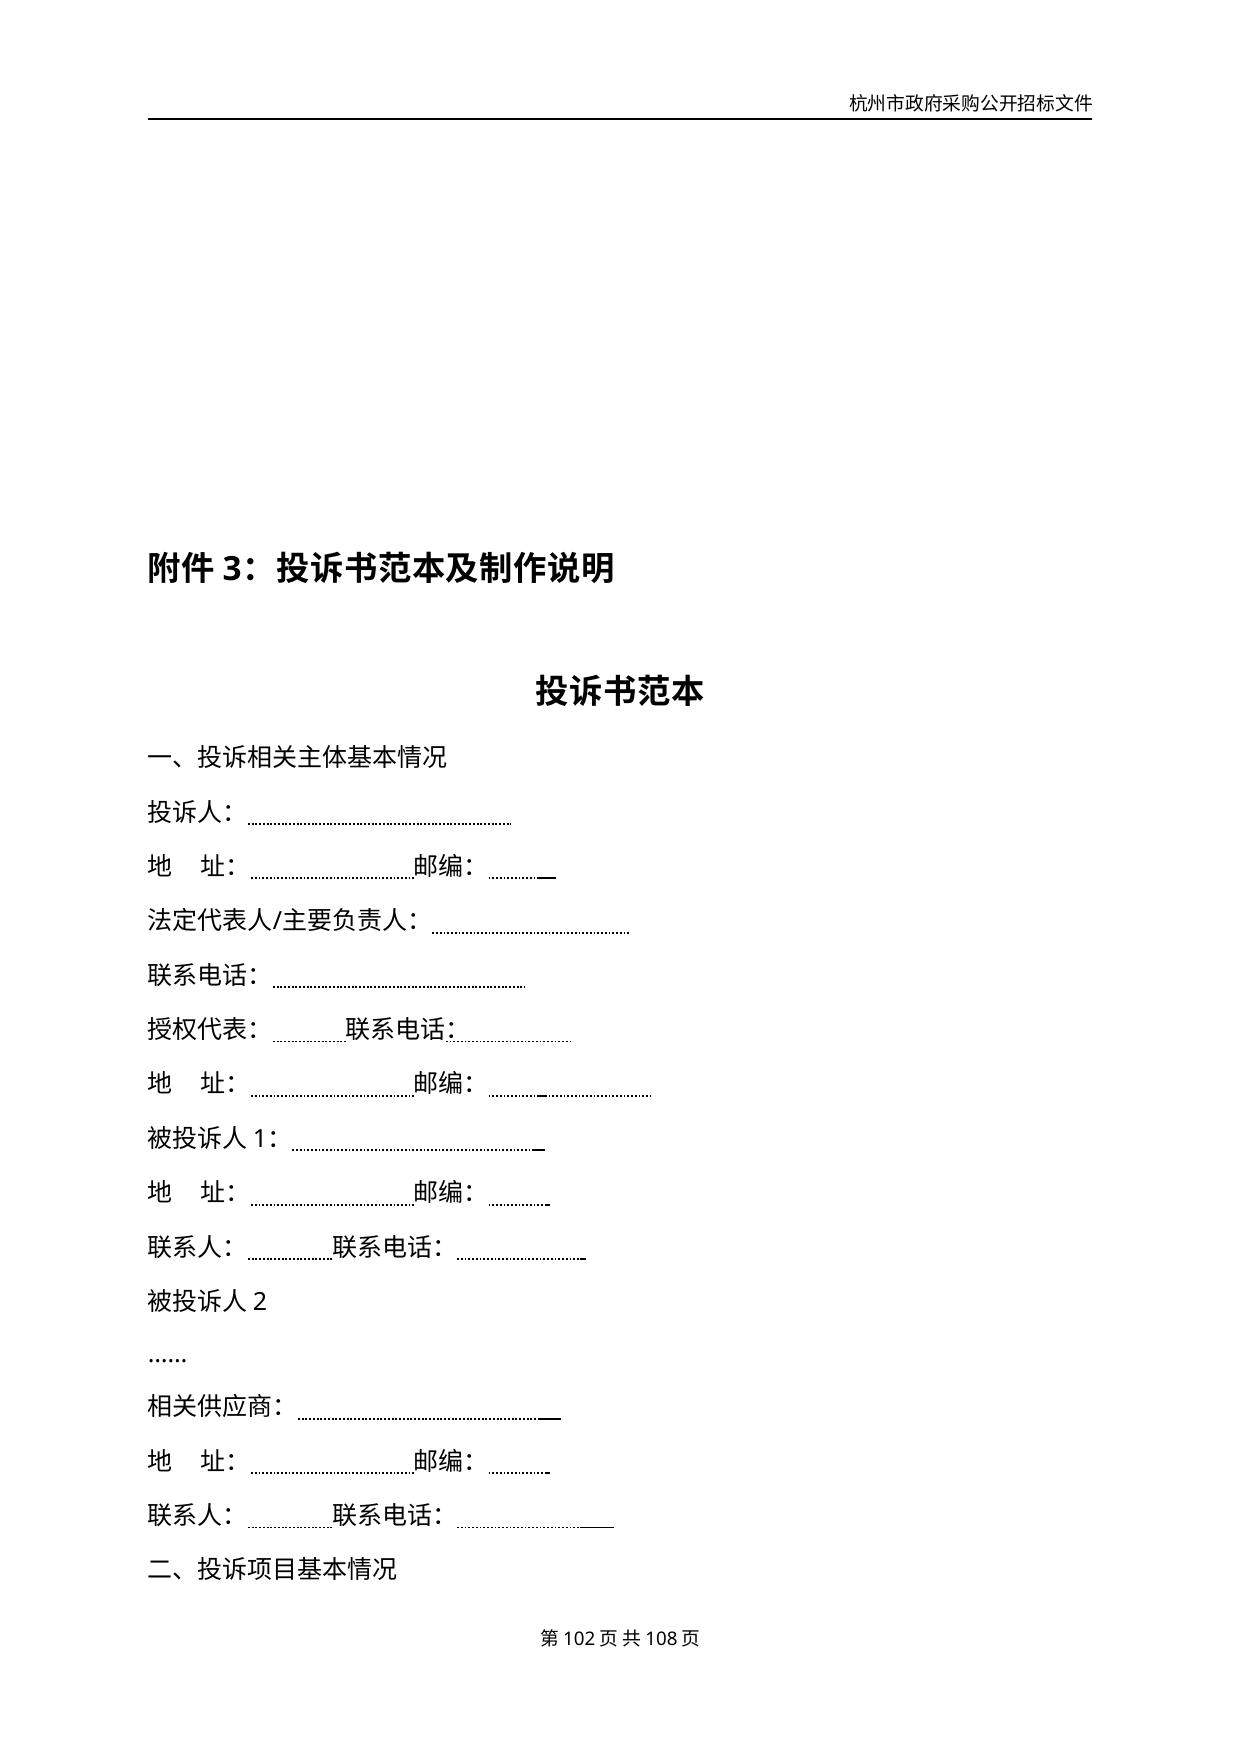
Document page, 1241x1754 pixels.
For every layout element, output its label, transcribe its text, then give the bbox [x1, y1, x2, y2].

text 授权代表： 联系电话： [148, 1009, 1092, 1046]
text 投诉书范本 [148, 665, 1092, 713]
text 地 址： 邮编： [148, 1441, 1092, 1477]
text 联系人： 联系电话： [148, 1227, 1092, 1263]
text 投诉人： [148, 792, 1092, 828]
text 一、投诉相关主体基本情况 [148, 738, 1092, 774]
text 附件3：投诉书范本及制作说明 [148, 542, 1092, 590]
text 联系电话： [148, 955, 1092, 991]
text 地 址： 邮编： [148, 846, 1092, 883]
text 地 址： 邮编： [148, 1173, 1092, 1209]
text 地 址： 邮编： [148, 1064, 1092, 1100]
text …… [148, 1336, 1092, 1370]
text 相关供应商： [148, 1387, 1092, 1423]
text 二、投诉项目基本情况 [148, 1550, 1092, 1586]
text 被投诉人2 [148, 1281, 1092, 1318]
text 被投诉人1： [148, 1118, 1092, 1154]
text 联系人： 联系电话： [148, 1496, 1092, 1532]
text 法定代表人/主要负责人： [148, 901, 1092, 937]
